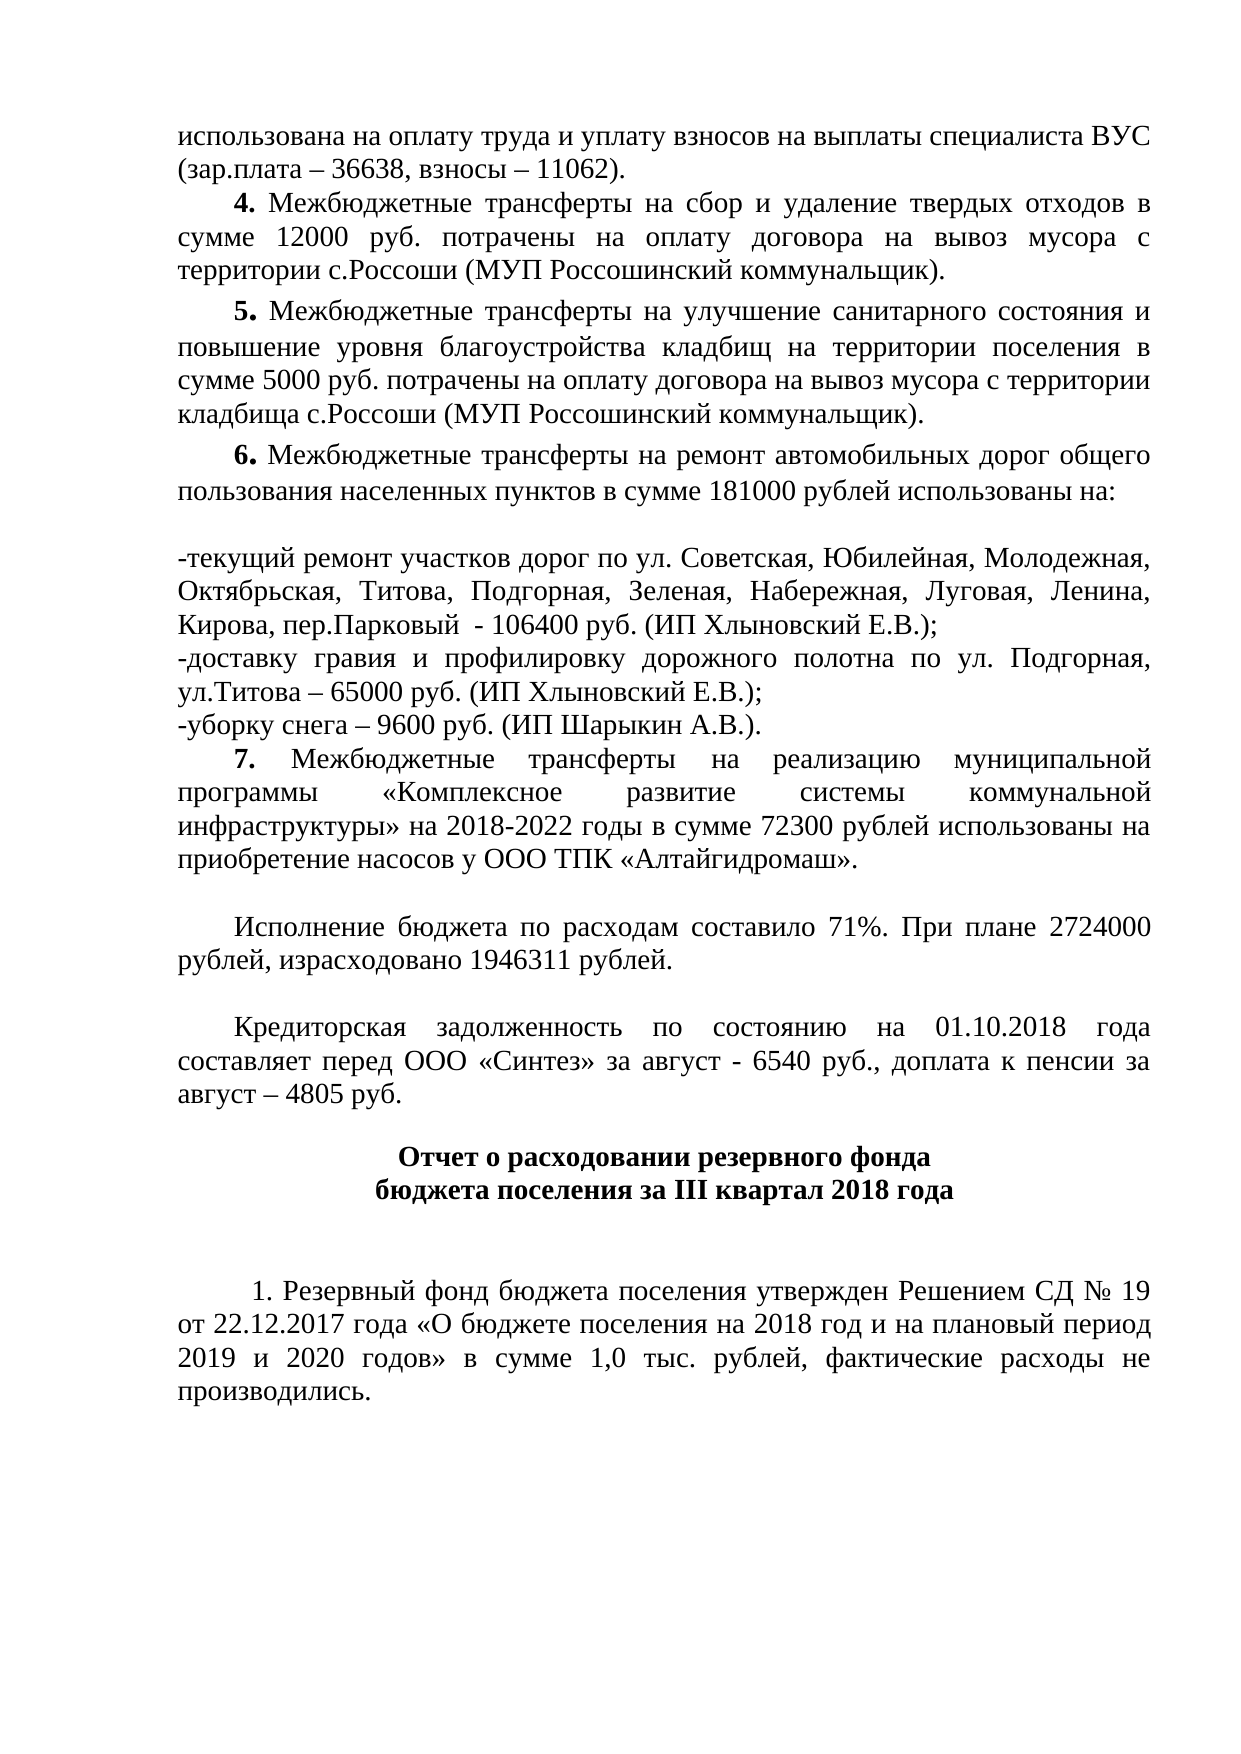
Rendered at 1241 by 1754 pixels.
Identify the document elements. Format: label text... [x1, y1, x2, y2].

text 5. Межбюджетные трансферты на улучшение санитарного состояния и повышение уровня благоустройства кладбищ на территории поселения в сумме 5000 руб. потрачены на оплату договора на вывоз мусора с территории кладбища с.Россоши (МУП Россошинский коммунальщик). [177, 286, 1152, 429]
text -текущий ремонт участков дорог по ул. Советская, Юбилейная, Молодежная, Октябрьская, Титова, Подгорная, Зеленая, Набережная, Луговая, Ленина, Кирова, пер.Парковый - 106400 руб. (ИП Хлыновский Е.В.); [177, 540, 1152, 640]
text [177, 118, 1152, 185]
text 1. Резервный фонд бюджета поселения утвержден Решением СД № 19 от 22.12.2017 года «О бюджете поселения на 2018 год и на плановый период 2019 и 2020 годов» в сумме 1,0 тыс. рублей, фактические расходы не производились. [177, 1273, 1152, 1407]
text Отчет о расходовании резервного фонда [177, 1139, 1152, 1172]
text бюджета поселения за III квартал 2018 года [177, 1172, 1152, 1206]
text Исполнение бюджета по расходам составило 71%. При плане 2724000 рублей, израсходовано 1946311 рублей. [177, 909, 1152, 976]
text -доставку гравия и профилировку дорожного полотна по ул. Подгорная, ул.Титова – 65000 руб. (ИП Хлыновский Е.В.); [177, 640, 1152, 707]
text -уборку снега – 9600 руб. (ИП Шарыкин А.В.). [177, 707, 1152, 741]
text Кредиторская задолженность по состоянию на 01.10.2018 года составляет перед ООО «Синтез» за август - 6540 руб., доплата к пенсии за август – 4805 руб. [177, 1009, 1152, 1110]
text 7. Межбюджетные трансферты на реализацию муниципальной программы «Комплексное развитие системы коммунальной инфраструктуры» на 2018-2022 годы в сумме 72300 рублей использованы на приобретение насосов у ООО ТПК «Алтайгидромаш». [177, 741, 1152, 875]
text 6. Межбюджетные трансферты на ремонт автомобильных дорог общего пользования населенных пунктов в сумме 181000 рублей использованы на: [177, 429, 1152, 506]
text 4. Межбюджетные трансферты на сбор и удаление твердых отходов в сумме 12000 руб. потрачены на оплату договора на вывоз мусора с территории с.Россоши (МУП Россошинский коммунальщик). [177, 185, 1152, 286]
